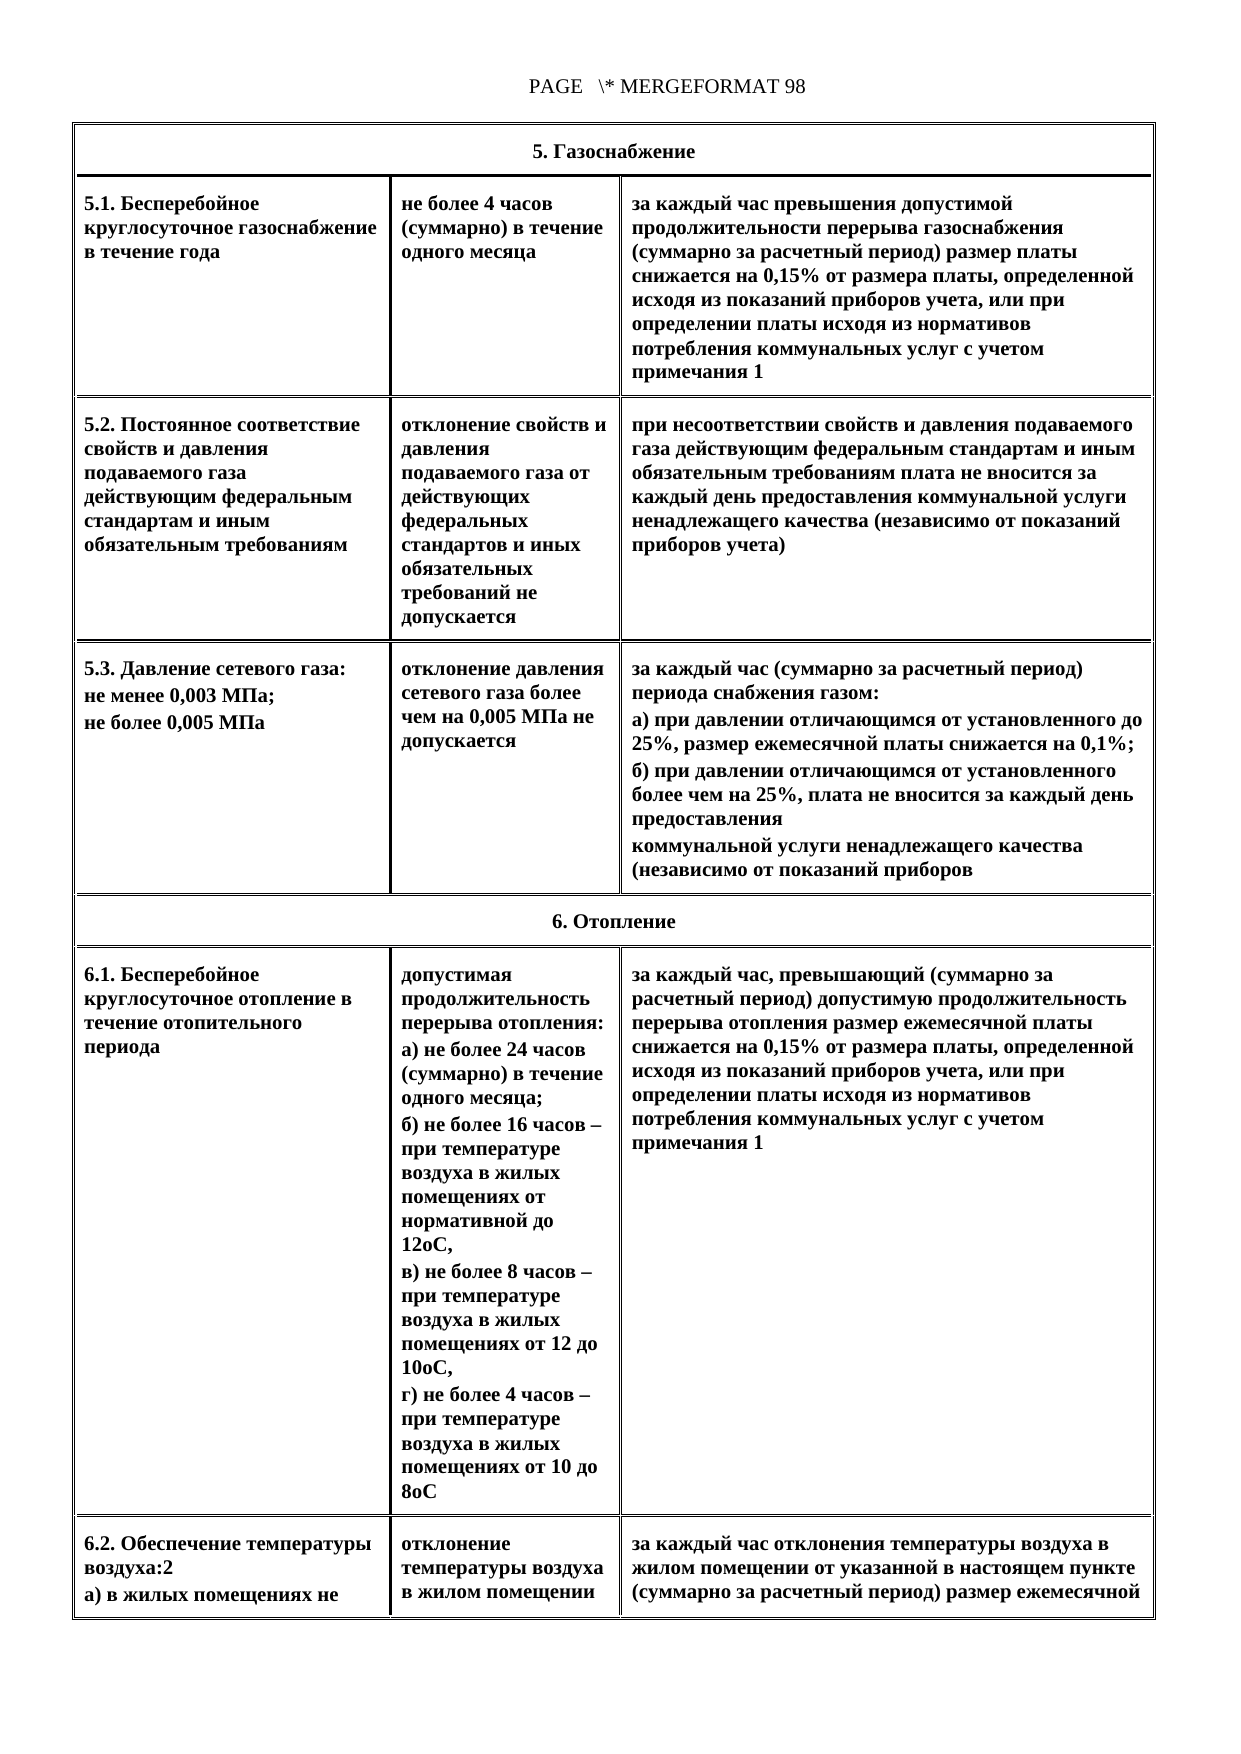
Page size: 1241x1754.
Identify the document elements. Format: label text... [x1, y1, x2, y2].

table_cell не более 4 часов (суммарно) в течение одного месяца [392, 177, 619, 394]
table_cell за каждый час превышения допустимой продолжительности перерыва газоснабжения (суммарно за расчетный период) размер платы снижается на 0,15% от размера платы, определенной исходя из показаний приборов учета, или при определении платы исходя из нормативов потребления коммунальных услуг с учетом примечания 1 [622, 174, 1153, 394]
table_cell 6.1. Бесперебойное круглосуточное отопление в течение отопительного периода [75, 945, 389, 1513]
table_cell 5.2. Постоянное соответствие свойств и давления подаваемого газа действующим федеральным стандартам и иным обязательным требованиям [75, 395, 389, 639]
table_cell 5. Газоснабжение [75, 125, 1153, 174]
table_cell отклонение давления сетевого газа более чем на 0,005 МПа не допускается [392, 643, 619, 892]
table_cell допустимая продолжительность перерыва отопления: а) не более 24 часов (суммарно) в течение одного месяца; б) не более 16 часов – при температуре воздуха в жилых помещениях от нормативной до 12оС, в) не более 8 часов – при температуре воздуха в жилых помещениях от 12 до 10оС, г) не более 4 часов – при температуре воздуха в жилых помещениях от 10 до 8оС [392, 948, 619, 1513]
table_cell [621, 1514, 1153, 1617]
table_cell 6. Отопление [75, 893, 1153, 944]
table_cell отклонение свойств и давления подаваемого газа от действующих федеральных стандартов и иных обязательных требований не допускается [392, 398, 619, 639]
table_cell за каждый час, превышающий (суммарно за расчетный период) допустимую продолжительность перерыва отопления размер ежемесячной платы снижается на 0,15% от размера платы, определенной исходя из показаний приборов учета, или при определении платы исходя из нормативов потребления коммунальных услуг с учетом примечания 1 [622, 945, 1153, 1513]
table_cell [75, 1514, 390, 1617]
table_cell 5.1. Бесперебойное круглосуточное газоснабжение в течение года [75, 174, 389, 394]
table_cell при несоответствии свойств и давления подаваемого газа действующим федеральным стандартам и иным обязательным требованиям плата не вносится за каждый день предоставления коммунальной услуги ненадлежащего качества (независимо от показаний приборов учета) [622, 395, 1153, 639]
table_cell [390, 1517, 621, 1617]
table_cell за каждый час (суммарно за расчетный период) периода снабжения газом: а) при давлении отличающимся от установленного до 25%, размер ежемесячной платы снижается на 0,1%; б) при давлении отличающимся от установленного более чем на 25%, плата не вносится за каждый день предоставления коммунальной услуги ненадлежащего качества (независимо от показаний приборов [622, 639, 1153, 892]
table_cell 5.3. Давление сетевого газа: не менее 0,003 МПа; не более 0,005 МПа [75, 639, 389, 892]
